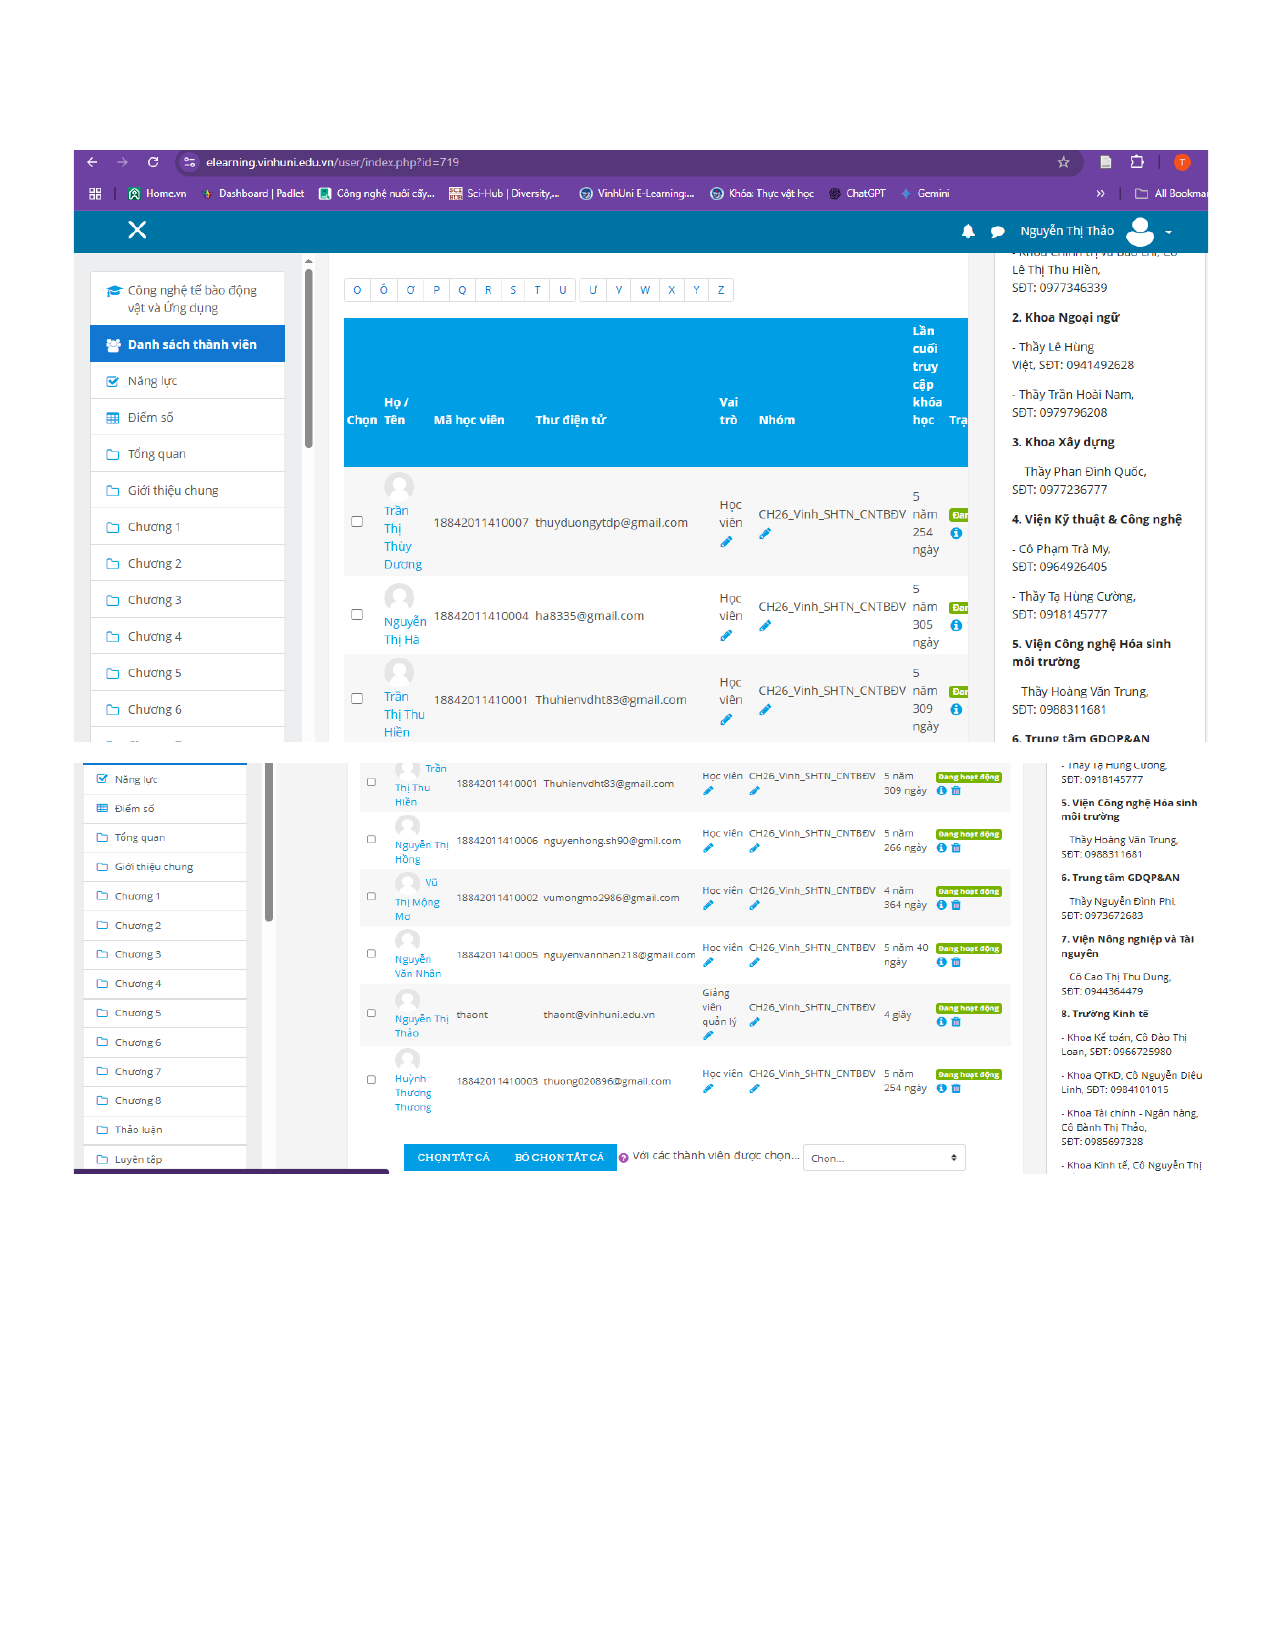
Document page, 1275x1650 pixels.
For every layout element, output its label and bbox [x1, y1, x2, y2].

picture [992, 227, 1004, 237]
picture [73, 150, 1209, 210]
picture [73, 254, 1209, 742]
picture [964, 225, 974, 238]
picture [73, 763, 1215, 1174]
picture [1127, 218, 1153, 246]
